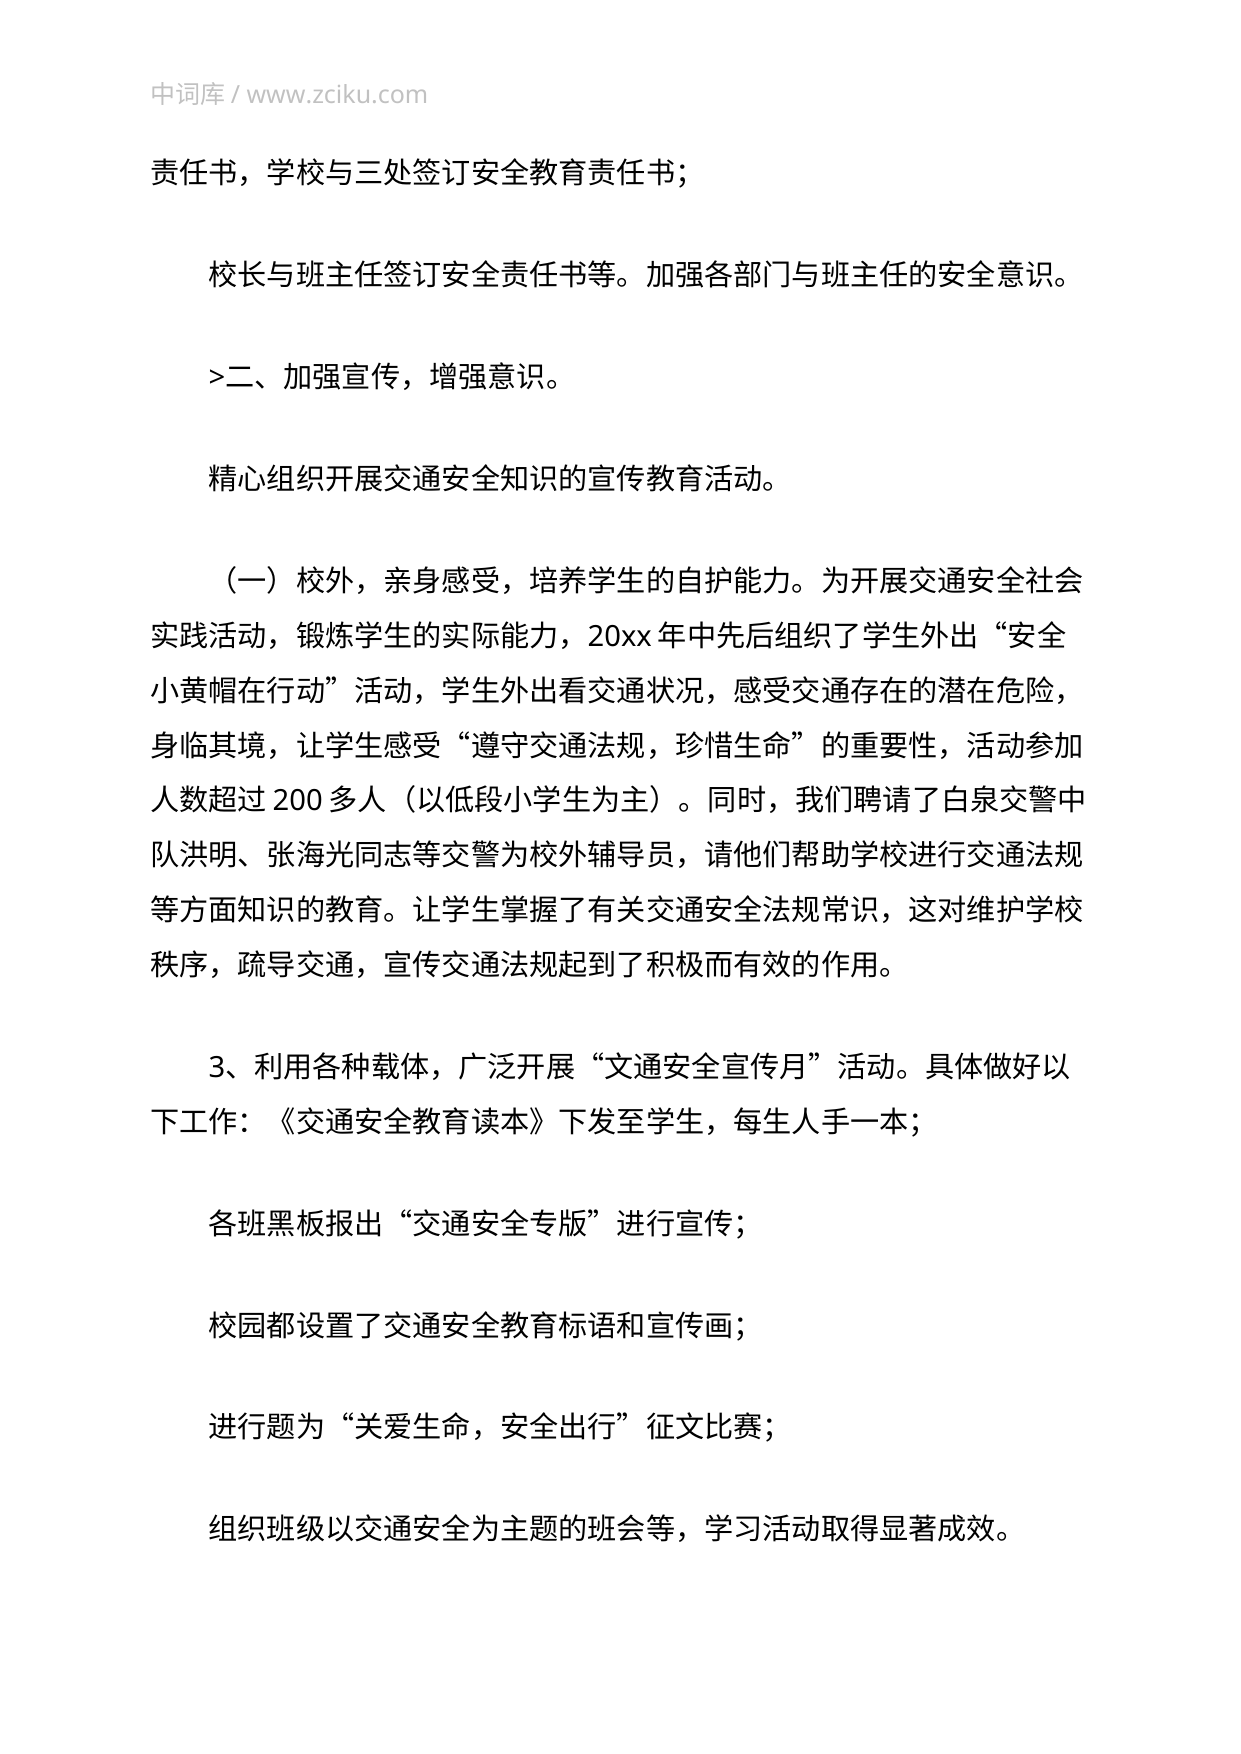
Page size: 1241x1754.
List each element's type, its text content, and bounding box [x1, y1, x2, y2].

text （一）校外，亲身感受，培养学生的自护能力。为开展交通安全社会实践活动，锻炼学生的实际能力，20xx年中先后组织了学生外出“安全小黄帽在行动”活动，学生外出看交通状况，感受交通存在的潜在危险，身临其境，让学生感受“遵守交通法规，珍惜生命”的重要性，活动参加人数超过200多人（以低段小学生为主）。同时，我们聘请了白泉交警中队洪明、张海光同志等交警为校外辅导员，请他们帮助学校进行交通法规等方面知识的教育。让学生掌握了有关交通安全法规常识，这对维护学校秩序，疏导交通，宣传交通法规起到了积极而有效的作用。 [150, 557, 1090, 984]
text 校长与班主任签订安全责任书等。加强各部门与班主任的安全意识。 [150, 252, 1090, 294]
text 3、利用各种载体，广泛开展“文通安全宣传月”活动。具体做好以下工作：《交通安全教育读本》下发至学生，每生人手一本； [150, 1043, 1090, 1141]
text >二、加强宣传，增强意识。 [150, 353, 1090, 396]
text 校园都设置了交通安全教育标语和宣传画； [150, 1302, 1090, 1344]
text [150, 150, 1090, 192]
text 精心组织开展交通安全知识的宣传教育活动。 [150, 456, 1090, 498]
text 组织班级以交通安全为主题的班会等，学习活动取得显著成效。 [150, 1506, 1090, 1548]
text 各班黑板报出“交通安全专版”进行宣传； [150, 1200, 1090, 1243]
text 进行题为“关爱生命，安全出行”征文比赛； [150, 1404, 1090, 1446]
